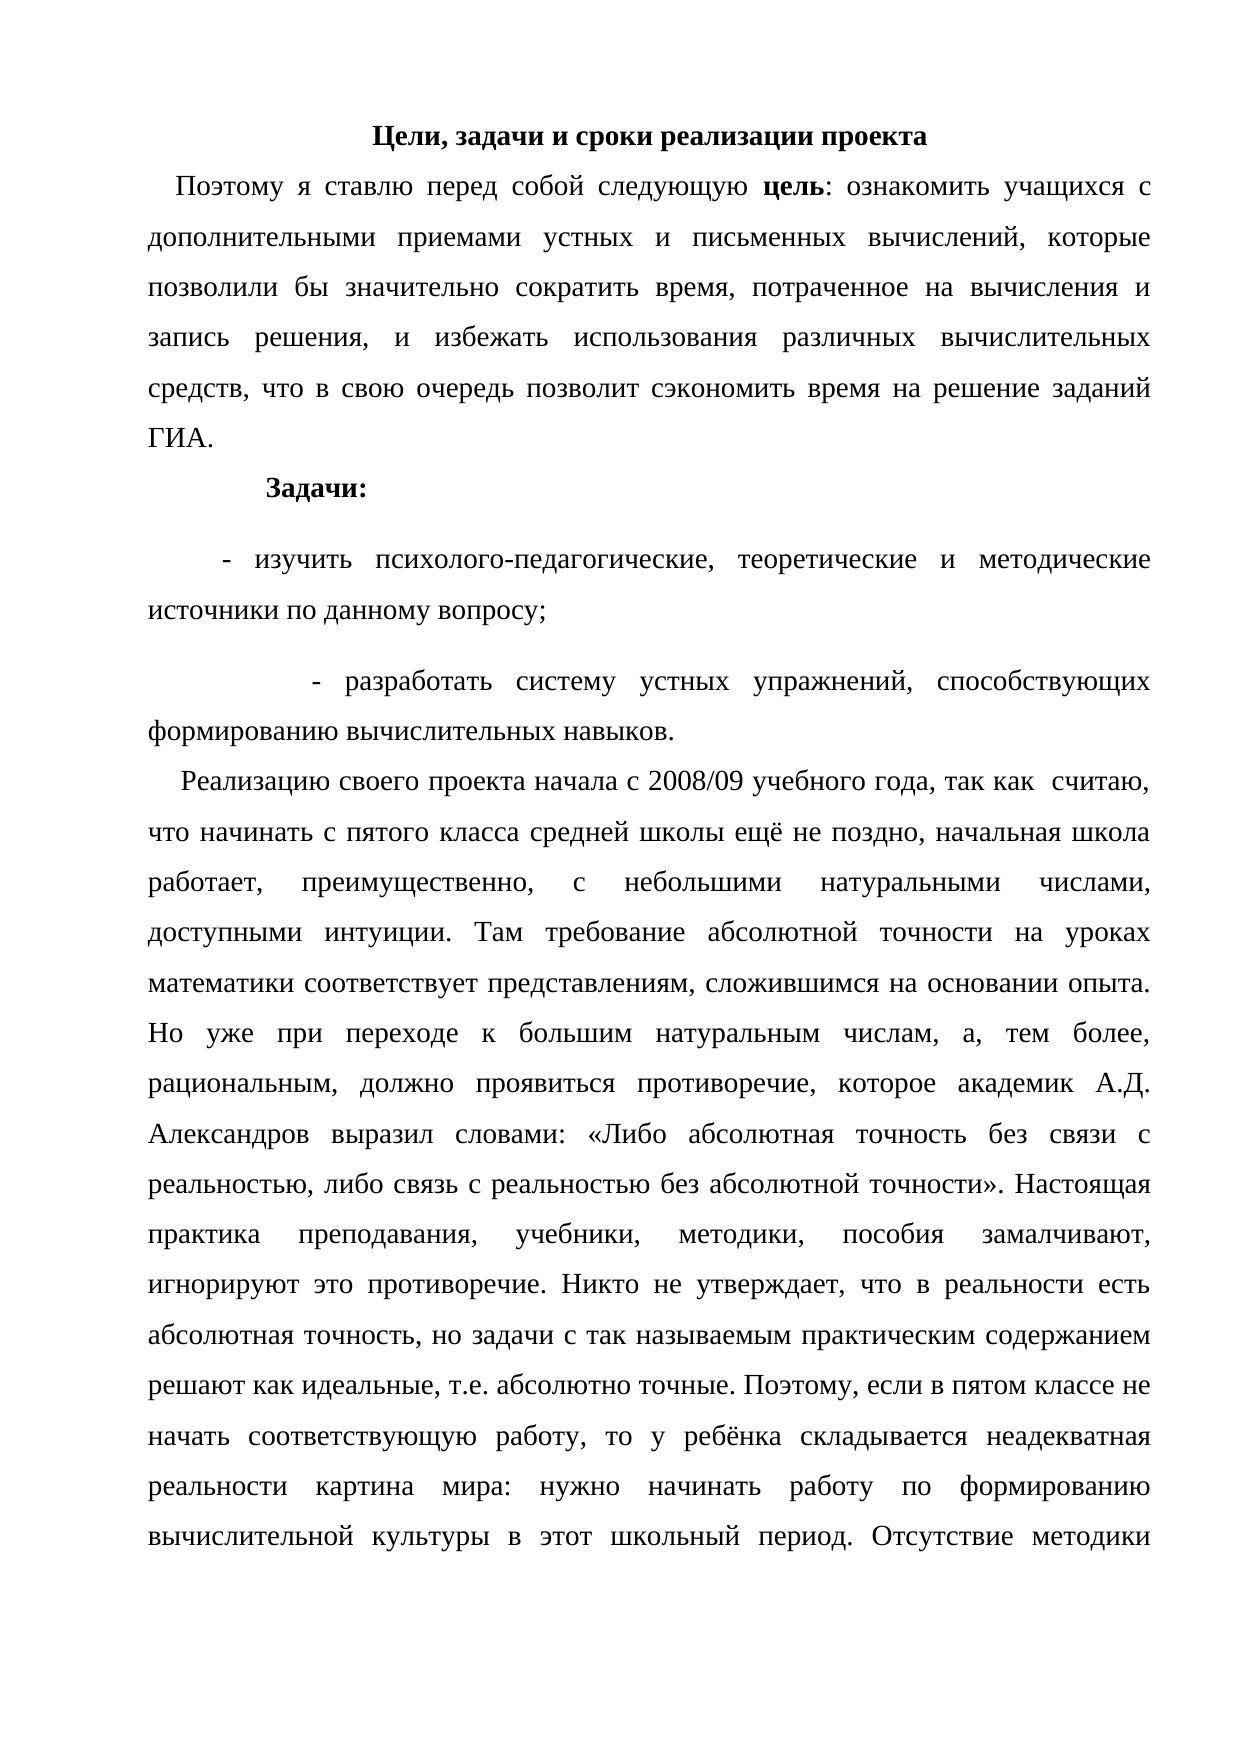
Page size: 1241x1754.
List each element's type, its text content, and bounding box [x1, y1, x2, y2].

text - разработать систему устных упражнений, способствующих формированию вычислительных навыков. [148, 663, 1152, 747]
text Задачи: [148, 470, 1152, 504]
text Цели, задачи и сроки реализации проекта [148, 118, 1152, 152]
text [148, 763, 1152, 1552]
text - изучить психолого-педагогические, теоретические и методические источники по данному вопросу; [148, 541, 1152, 625]
text Поэтому я ставлю перед собой следующую цель: ознакомить учащихся с дополнительными приемами устных и письменных вычислений, которые позволили бы значительно сократить время, потраченное на вычисления и запись решения, и избежать использования различных вычислительных средств, что в свою очередь позволит сэкономить время на решение заданий ГИА. [148, 168, 1152, 453]
